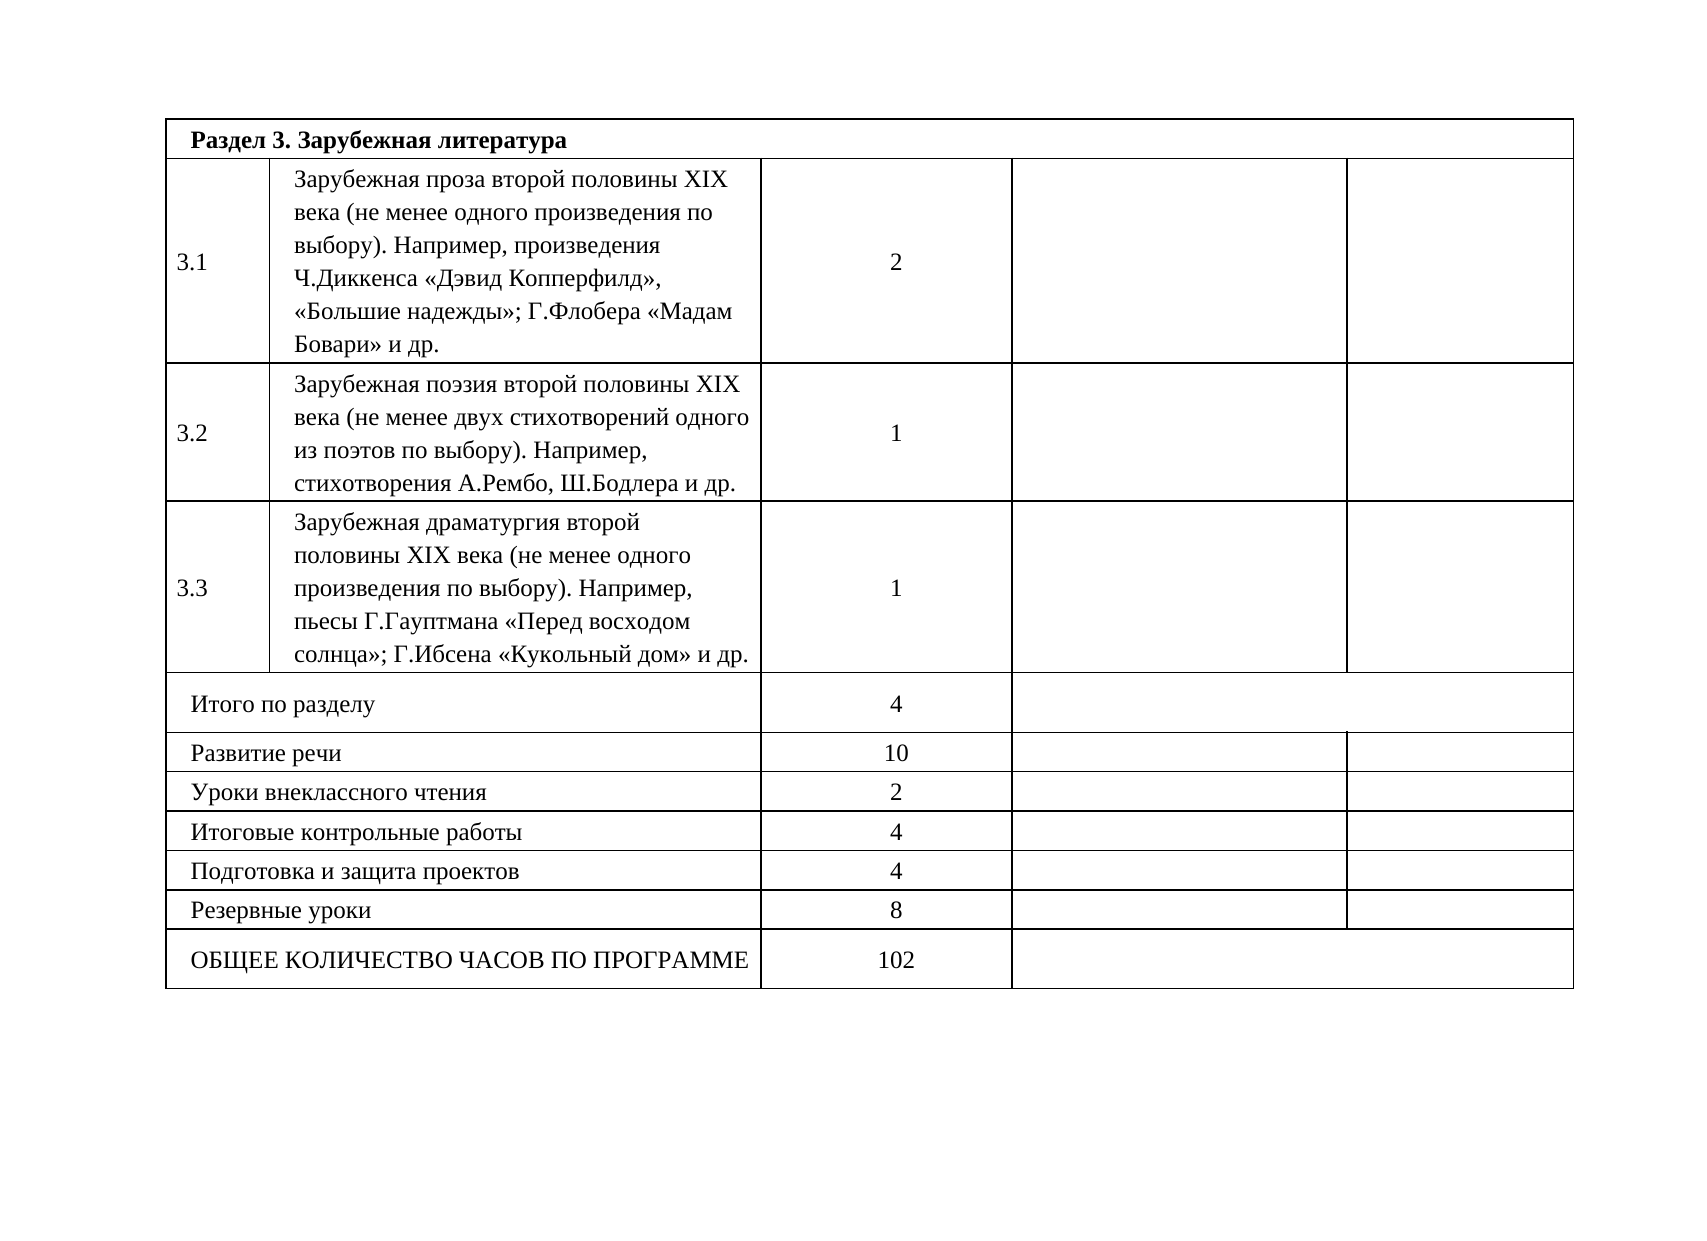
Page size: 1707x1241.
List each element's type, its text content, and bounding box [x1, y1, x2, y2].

table_cell Подготовка и защита проектов [167, 851, 760, 889]
table_cell Уроки внеклассного чтения [167, 772, 760, 810]
table_cell Итоговые контрольные работы [167, 812, 760, 849]
table_cell [1348, 891, 1573, 928]
table_cell [1348, 159, 1573, 362]
table_cell 102 [762, 930, 1011, 988]
table_cell ОБЩЕЕ КОЛИЧЕСТВО ЧАСОВ ПО ПРОГРАММЕ [167, 930, 760, 988]
table_cell [1013, 812, 1346, 849]
table_cell 1 [762, 502, 1011, 672]
table_cell 8 [762, 891, 1011, 928]
table_cell Зарубежная проза второй половины XIX века (не менее одного произведения по выбору). Например, произведения Ч.Диккенса «Дэвид Копперфилд», «Большие надежды»; Г.Флобера «Мадам Бовари» и др. [270, 159, 760, 362]
table_cell Развитие речи [167, 733, 760, 771]
table_cell [1013, 772, 1346, 810]
table_cell [1013, 364, 1346, 500]
table_cell [1013, 891, 1346, 928]
table_cell [1348, 851, 1573, 889]
table_cell 2 [762, 772, 1011, 810]
table_cell Итого по разделу [167, 673, 760, 731]
table_cell 10 [762, 733, 1011, 771]
table_cell Раздел 3. Зарубежная литература [167, 120, 1573, 157]
table_cell Зарубежная поэзия второй половины XIX века (не менее двух стихотворений одного из поэтов по выбору). Например, стихотворения А.Рембо, Ш.Бодлера и др. [270, 364, 760, 500]
table_cell 1 [762, 364, 1011, 500]
table_cell [1348, 733, 1573, 771]
table_cell Резервные уроки [167, 891, 760, 928]
table_cell [1348, 502, 1573, 672]
table_cell 3.3 [167, 502, 269, 672]
table_cell [1348, 812, 1573, 849]
table_cell 3.2 [167, 364, 269, 500]
table_cell [1348, 364, 1573, 500]
table_cell 4 [762, 812, 1011, 849]
table_cell 4 [762, 851, 1011, 889]
table_cell Зарубежная драматургия второй половины XIX века (не менее одного произведения по выбору). Например, пьесы Г.Гауптмана «Перед восходом солнца»; Г.Ибсена «Кукольный дом» и др. [270, 502, 760, 672]
table_cell [1013, 673, 1573, 731]
table_cell [1013, 502, 1346, 672]
table_cell [1013, 851, 1346, 889]
table_cell [1348, 772, 1573, 810]
table_cell 2 [762, 159, 1011, 362]
table_cell 4 [762, 673, 1011, 731]
table_cell [1013, 159, 1346, 362]
table_cell [1013, 930, 1573, 988]
table_cell [1013, 733, 1346, 771]
table_cell 3.1 [167, 159, 269, 362]
